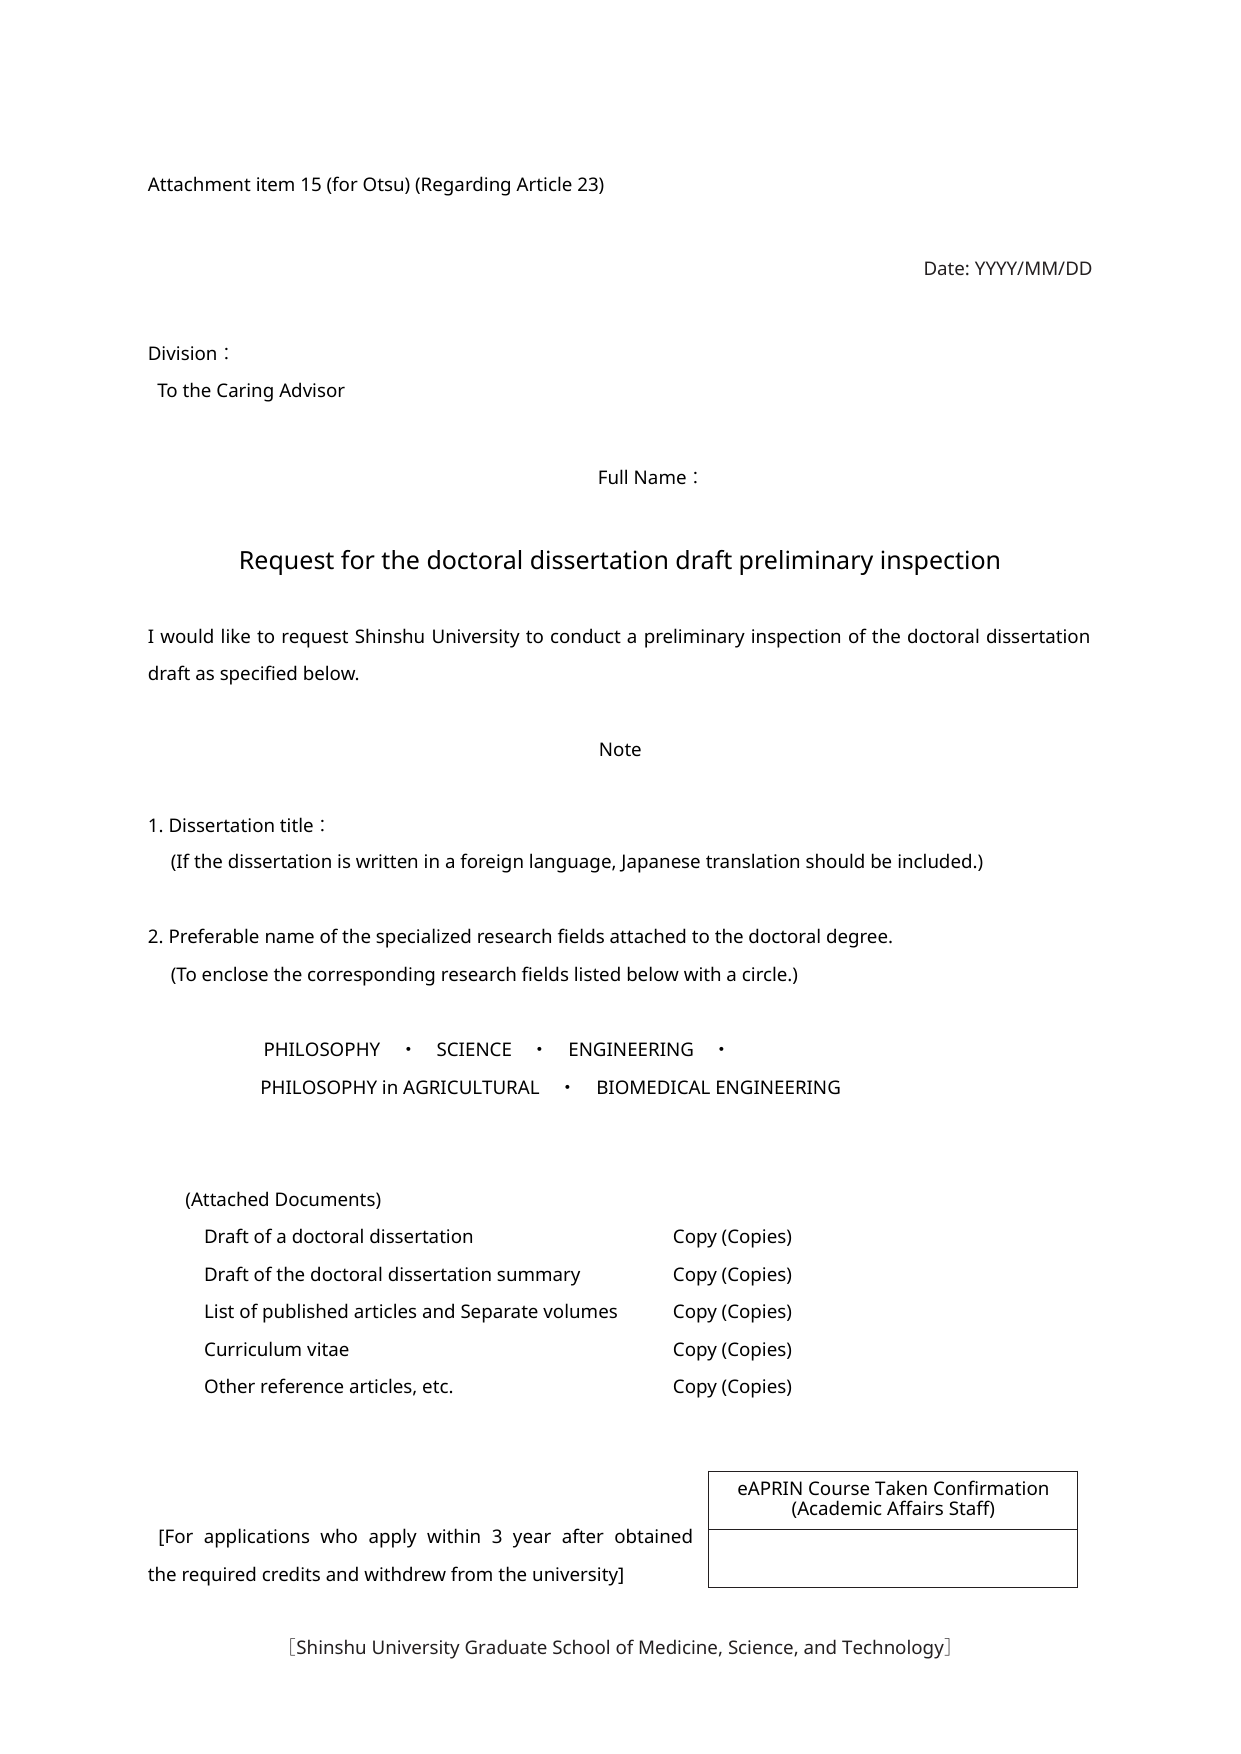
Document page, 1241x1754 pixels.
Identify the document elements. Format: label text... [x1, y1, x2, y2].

text Request for the doctoral dissertation draft preliminary inspection [148, 541, 1092, 578]
text Attachment item 15 (for Otsu) (Regarding Article 23) [148, 165, 1092, 202]
text [For applications who apply within 3 year after obtained the required credits and withdrew from the university] [148, 1518, 1092, 1593]
text Division： [148, 334, 1092, 372]
text Note [148, 730, 1092, 768]
table_header eAPRIN Course Taken Confirmation (Academic Affairs Staff) [709, 1472, 1077, 1529]
text Full Name： [148, 458, 1092, 495]
text (Attached Documents) [148, 1180, 1092, 1218]
text Curriculum vitae Copy (Copies) [148, 1330, 1092, 1368]
text (To enclose the corresponding research fields listed below with a circle.) [171, 955, 1092, 993]
text 1. Dissertation title： [148, 805, 1092, 843]
text Other reference articles, etc. Copy (Copies) [148, 1368, 1092, 1405]
text Draft of a doctoral dissertation Copy (Copies) [148, 1218, 1092, 1255]
text Draft of the doctoral dissertation summary Copy (Copies) [148, 1255, 1092, 1293]
text I would like to request Shinshu University to conduct a preliminary inspection of the doctoral dissertation draft as specified below. [148, 617, 1092, 692]
text To the Caring Advisor [148, 372, 1092, 409]
text Date: YYYY/MM/DD [148, 249, 1092, 286]
text List of published articles and Separate volumes Copy (Copies) [148, 1293, 1092, 1330]
table_cell [709, 1530, 1077, 1587]
text (If the dissertation is written in a foreign language, Japanese translation should be included.) [171, 843, 1092, 880]
text 2. Preferable name of the specialized research fields attached to the doctoral degree. [148, 918, 1092, 955]
text PHILOSOPHY in AGRICULTURAL ・ BIOMEDICAL ENGINEERING [148, 1068, 1092, 1105]
text PHILOSOPHY ・ SCIENCE ・ ENGINEERING ・ [235, 1030, 1092, 1068]
